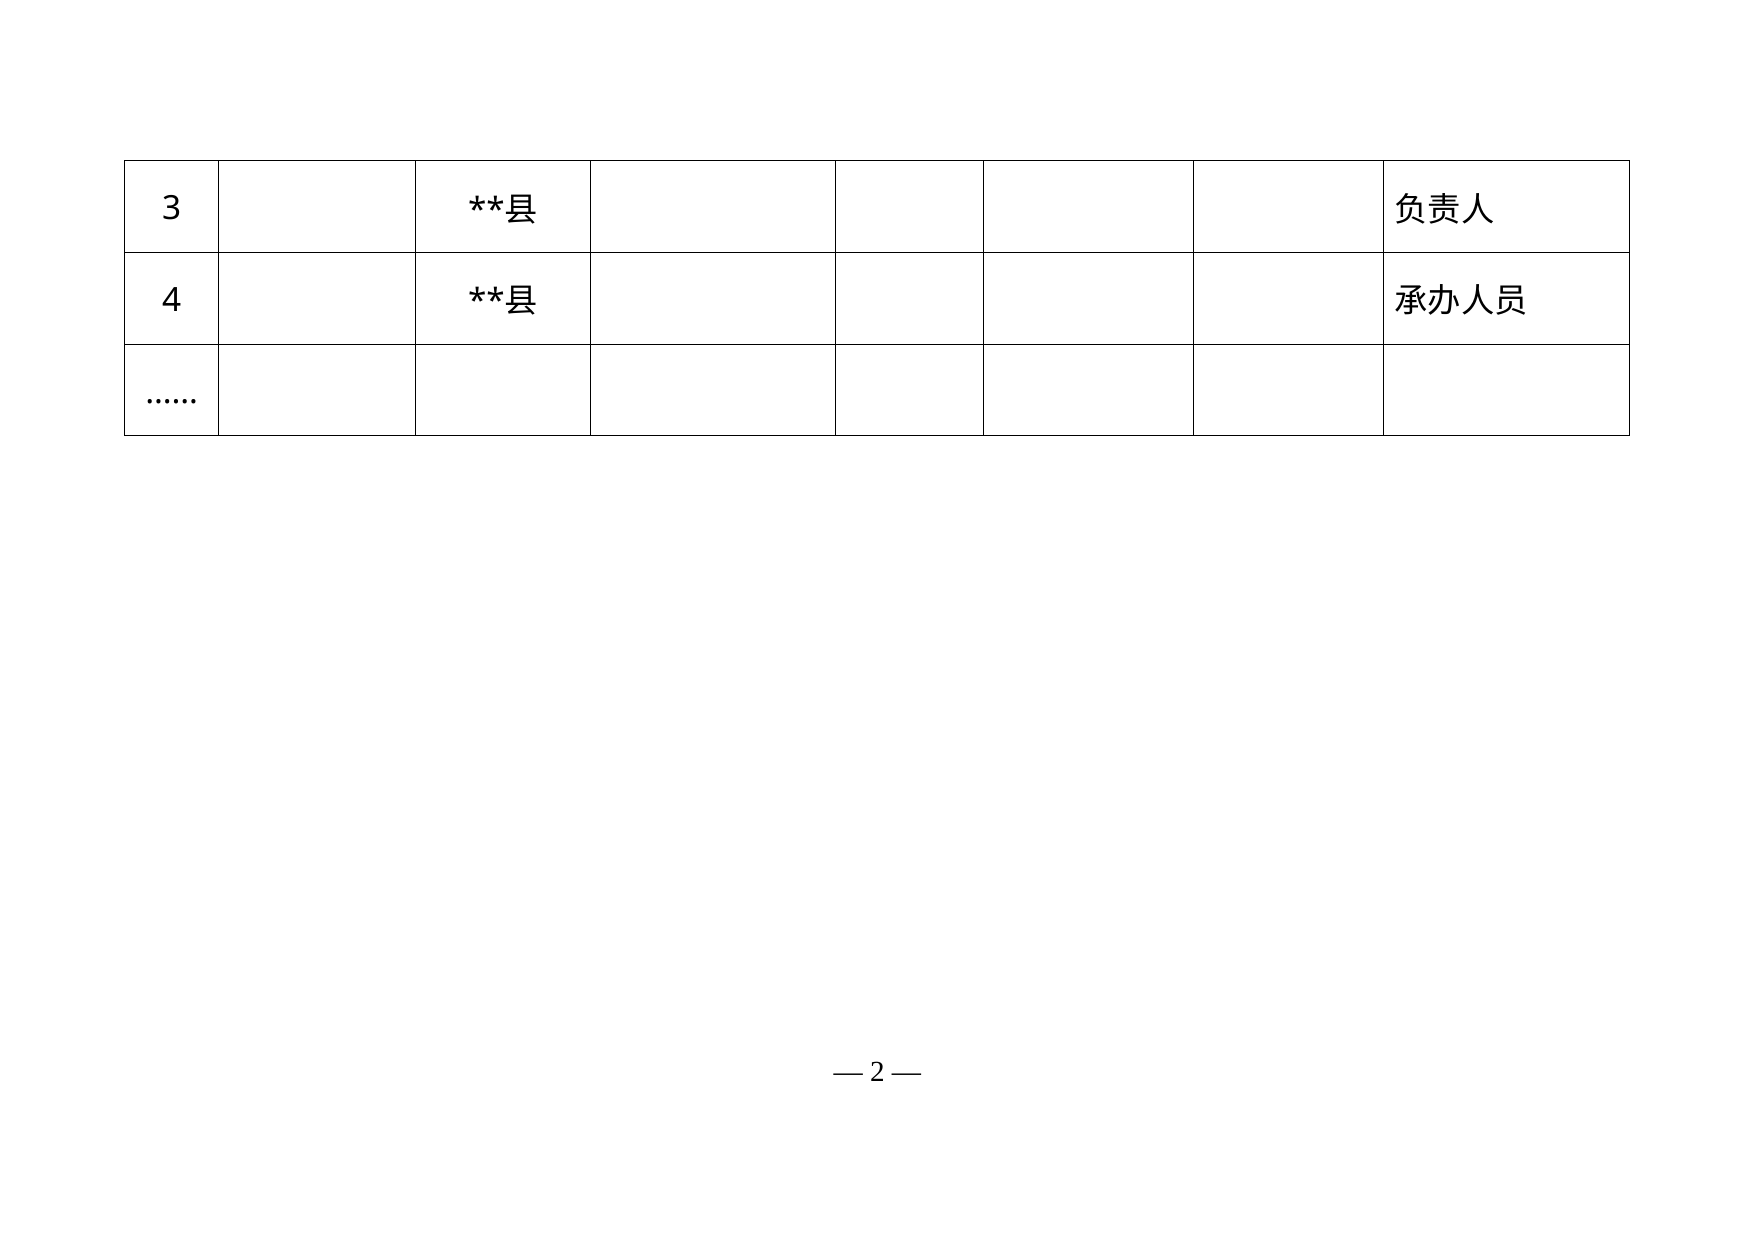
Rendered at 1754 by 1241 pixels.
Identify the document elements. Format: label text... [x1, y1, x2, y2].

table_cell [591, 345, 835, 435]
table_cell …… [125, 345, 218, 435]
table_cell [1194, 161, 1383, 252]
table_cell [836, 345, 983, 435]
table_cell **县 [416, 253, 590, 344]
table_cell [591, 253, 835, 344]
table_cell [1194, 345, 1383, 435]
table_cell **县 [416, 161, 590, 252]
table_cell 3 [125, 161, 218, 252]
table_cell [984, 253, 1193, 344]
table_cell [984, 345, 1193, 435]
table_cell [836, 161, 983, 252]
table_cell [984, 161, 1193, 252]
table_cell 承办人员 [1384, 253, 1629, 344]
table_cell 4 [125, 253, 218, 344]
table_cell [416, 345, 590, 435]
table_cell [591, 161, 835, 252]
table_cell [219, 161, 415, 252]
table_cell [836, 253, 983, 344]
table_cell [219, 253, 415, 344]
table_cell [1194, 253, 1383, 344]
table_cell [219, 345, 415, 435]
table_cell 负责人 [1384, 161, 1629, 252]
table_cell [1384, 345, 1629, 435]
